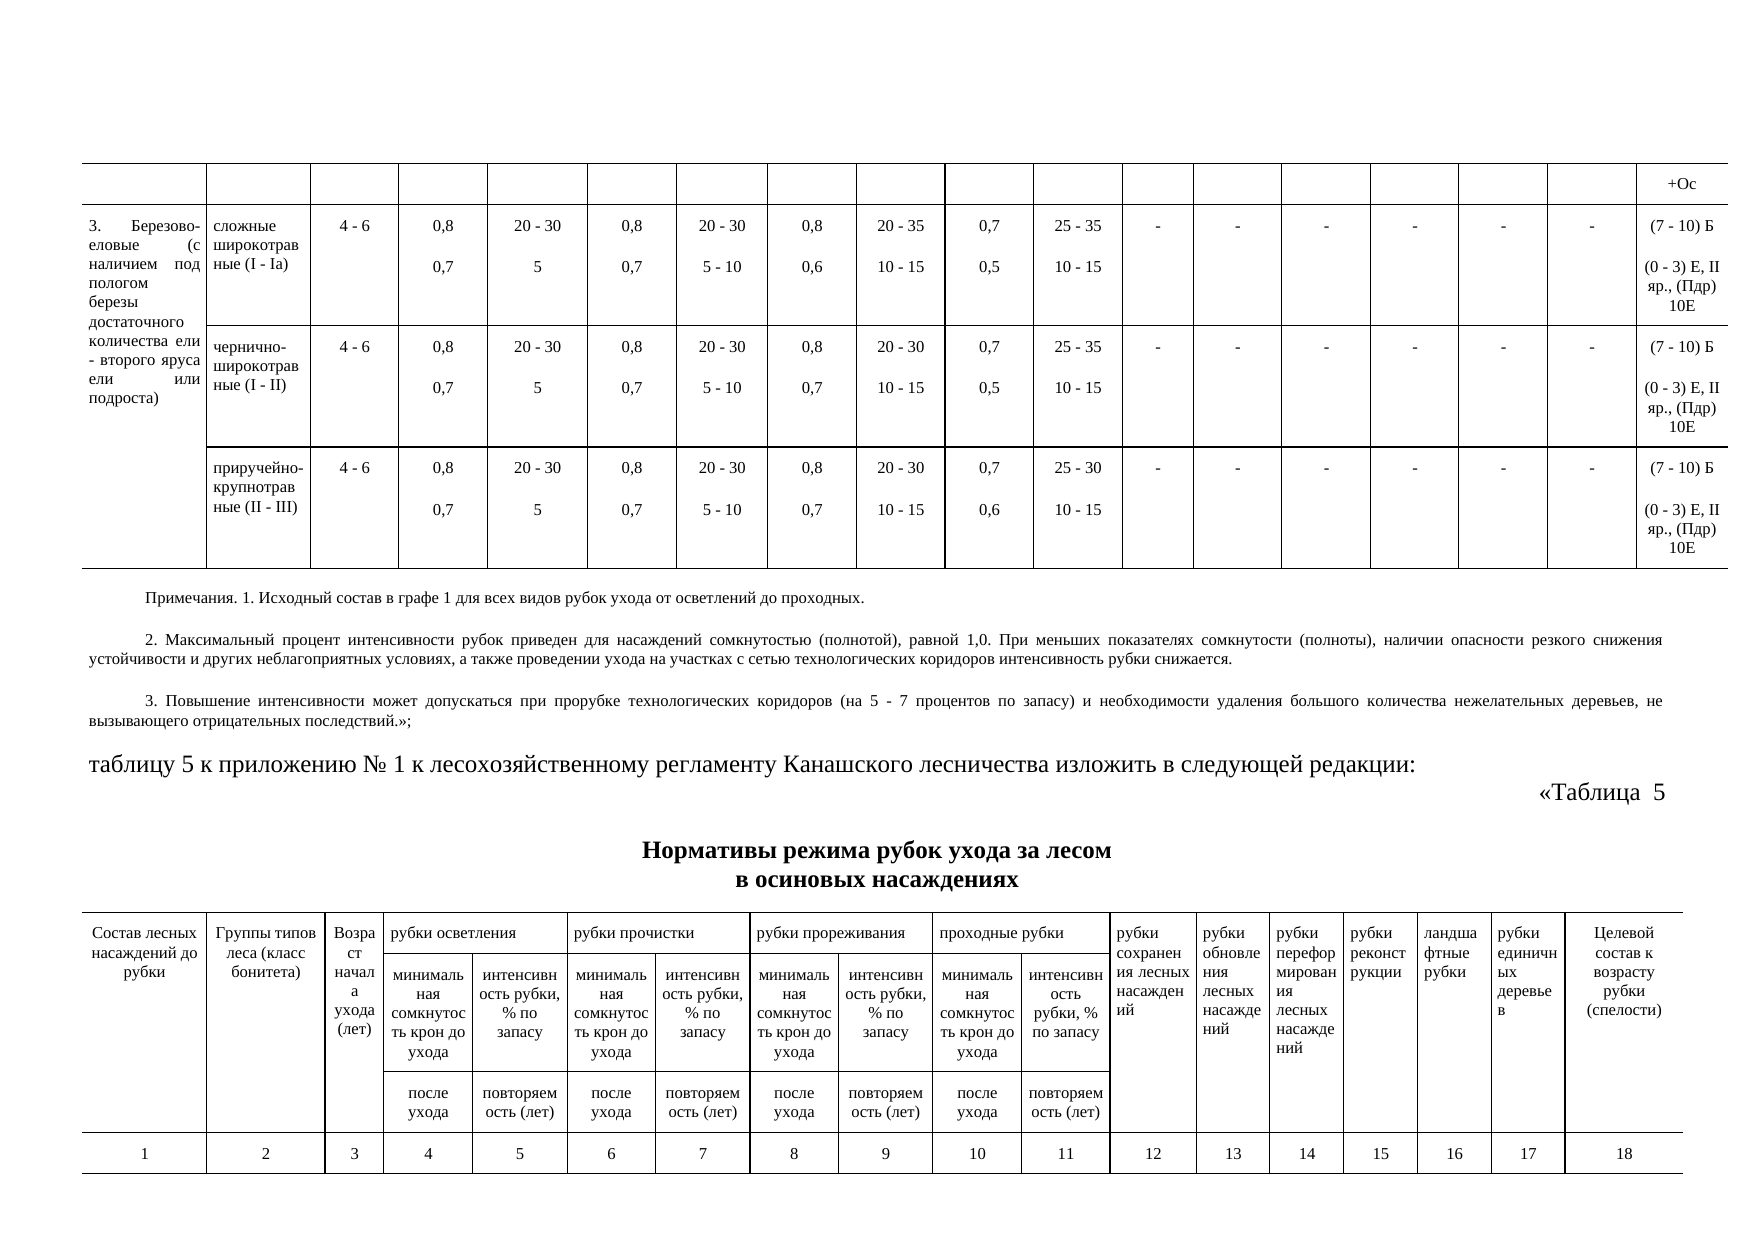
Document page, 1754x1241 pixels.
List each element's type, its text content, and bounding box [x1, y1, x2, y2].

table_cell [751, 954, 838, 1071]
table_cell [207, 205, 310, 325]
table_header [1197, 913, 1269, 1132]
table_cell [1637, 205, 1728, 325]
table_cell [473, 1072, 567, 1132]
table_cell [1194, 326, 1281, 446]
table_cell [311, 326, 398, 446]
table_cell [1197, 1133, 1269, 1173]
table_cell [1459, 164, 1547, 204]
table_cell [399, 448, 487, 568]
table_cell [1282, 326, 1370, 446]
text в осиновых насаждениях [89, 864, 1665, 892]
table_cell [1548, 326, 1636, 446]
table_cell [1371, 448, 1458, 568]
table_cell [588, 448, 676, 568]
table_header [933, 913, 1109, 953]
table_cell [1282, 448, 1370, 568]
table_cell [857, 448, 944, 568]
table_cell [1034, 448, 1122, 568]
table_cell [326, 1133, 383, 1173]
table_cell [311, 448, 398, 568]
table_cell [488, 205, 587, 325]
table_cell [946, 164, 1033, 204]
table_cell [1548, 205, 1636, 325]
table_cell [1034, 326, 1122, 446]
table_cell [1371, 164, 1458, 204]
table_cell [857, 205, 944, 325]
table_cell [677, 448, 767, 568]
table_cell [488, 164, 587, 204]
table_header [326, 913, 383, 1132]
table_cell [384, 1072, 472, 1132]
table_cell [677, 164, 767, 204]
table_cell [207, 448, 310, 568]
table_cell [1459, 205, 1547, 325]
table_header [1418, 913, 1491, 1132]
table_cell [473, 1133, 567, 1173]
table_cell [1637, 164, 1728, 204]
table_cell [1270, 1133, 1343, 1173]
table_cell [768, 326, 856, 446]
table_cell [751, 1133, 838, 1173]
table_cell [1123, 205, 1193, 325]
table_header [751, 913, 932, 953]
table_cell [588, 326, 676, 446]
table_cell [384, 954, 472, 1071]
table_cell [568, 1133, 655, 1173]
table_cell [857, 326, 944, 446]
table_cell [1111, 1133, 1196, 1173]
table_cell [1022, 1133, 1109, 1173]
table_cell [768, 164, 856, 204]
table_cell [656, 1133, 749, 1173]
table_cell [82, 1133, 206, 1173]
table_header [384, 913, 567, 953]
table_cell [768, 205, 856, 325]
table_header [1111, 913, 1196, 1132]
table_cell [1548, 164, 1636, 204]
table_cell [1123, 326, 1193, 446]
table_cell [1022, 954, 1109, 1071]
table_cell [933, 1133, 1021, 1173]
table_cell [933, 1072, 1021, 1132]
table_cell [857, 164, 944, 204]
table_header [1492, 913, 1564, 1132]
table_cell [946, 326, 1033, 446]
text таблицу 5 к приложению № 1 к лесохозяйственному регламенту Канашского лесничества изложить в следующей редакции: [89, 749, 1665, 777]
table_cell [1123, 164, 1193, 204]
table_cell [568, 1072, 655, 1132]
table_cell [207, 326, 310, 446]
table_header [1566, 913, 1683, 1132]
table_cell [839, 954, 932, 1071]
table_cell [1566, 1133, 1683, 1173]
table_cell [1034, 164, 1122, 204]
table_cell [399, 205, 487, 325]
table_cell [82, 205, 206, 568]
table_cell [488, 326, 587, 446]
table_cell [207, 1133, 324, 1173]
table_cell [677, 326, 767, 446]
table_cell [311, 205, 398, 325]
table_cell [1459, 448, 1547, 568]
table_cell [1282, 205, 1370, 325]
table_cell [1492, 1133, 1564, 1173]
text «Таблица 5 [89, 777, 1665, 806]
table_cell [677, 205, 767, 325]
text 3. Повышение интенсивности может допускаться при прорубке технологических коридоров (на 5 - 7 процентов по запасу) и необходимости удаления большого количества нежелательных деревьев, не вызывающего отрицательных последствий.»; [89, 691, 1665, 729]
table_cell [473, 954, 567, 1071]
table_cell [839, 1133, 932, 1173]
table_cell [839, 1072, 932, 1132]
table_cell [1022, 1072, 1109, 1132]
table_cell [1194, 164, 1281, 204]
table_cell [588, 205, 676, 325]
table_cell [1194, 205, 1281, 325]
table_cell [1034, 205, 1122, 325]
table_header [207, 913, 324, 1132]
text Примечания. 1. Исходный состав в графе 1 для всех видов рубок ухода от осветлений до проходных. [89, 588, 1665, 607]
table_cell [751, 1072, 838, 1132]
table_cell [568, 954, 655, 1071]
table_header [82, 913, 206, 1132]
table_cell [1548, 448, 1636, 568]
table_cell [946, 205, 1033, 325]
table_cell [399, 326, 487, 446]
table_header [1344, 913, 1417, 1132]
text 2. Максимальный процент интенсивности рубок приведен для насаждений сомкнутостью (полнотой), равной 1,0. При меньших показателях сомкнутости (полноты), наличии опасности резкого снижения устойчивости и других неблагоприятных условиях, а также проведении ухода на участках с сетью технологических коридоров интенсивность рубки снижается. [89, 630, 1665, 668]
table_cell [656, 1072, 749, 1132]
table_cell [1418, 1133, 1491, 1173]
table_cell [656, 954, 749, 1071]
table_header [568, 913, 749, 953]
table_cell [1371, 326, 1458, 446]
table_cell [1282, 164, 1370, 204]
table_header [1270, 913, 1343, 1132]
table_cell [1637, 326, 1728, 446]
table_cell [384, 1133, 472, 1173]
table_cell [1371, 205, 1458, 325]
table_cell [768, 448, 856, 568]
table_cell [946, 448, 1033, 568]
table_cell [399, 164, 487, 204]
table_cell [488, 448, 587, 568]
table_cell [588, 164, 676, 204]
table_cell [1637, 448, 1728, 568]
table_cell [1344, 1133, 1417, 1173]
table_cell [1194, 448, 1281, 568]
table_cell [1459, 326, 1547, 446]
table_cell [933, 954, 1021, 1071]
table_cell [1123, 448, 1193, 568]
text Нормативы режима рубок ухода за лесом [89, 835, 1665, 864]
